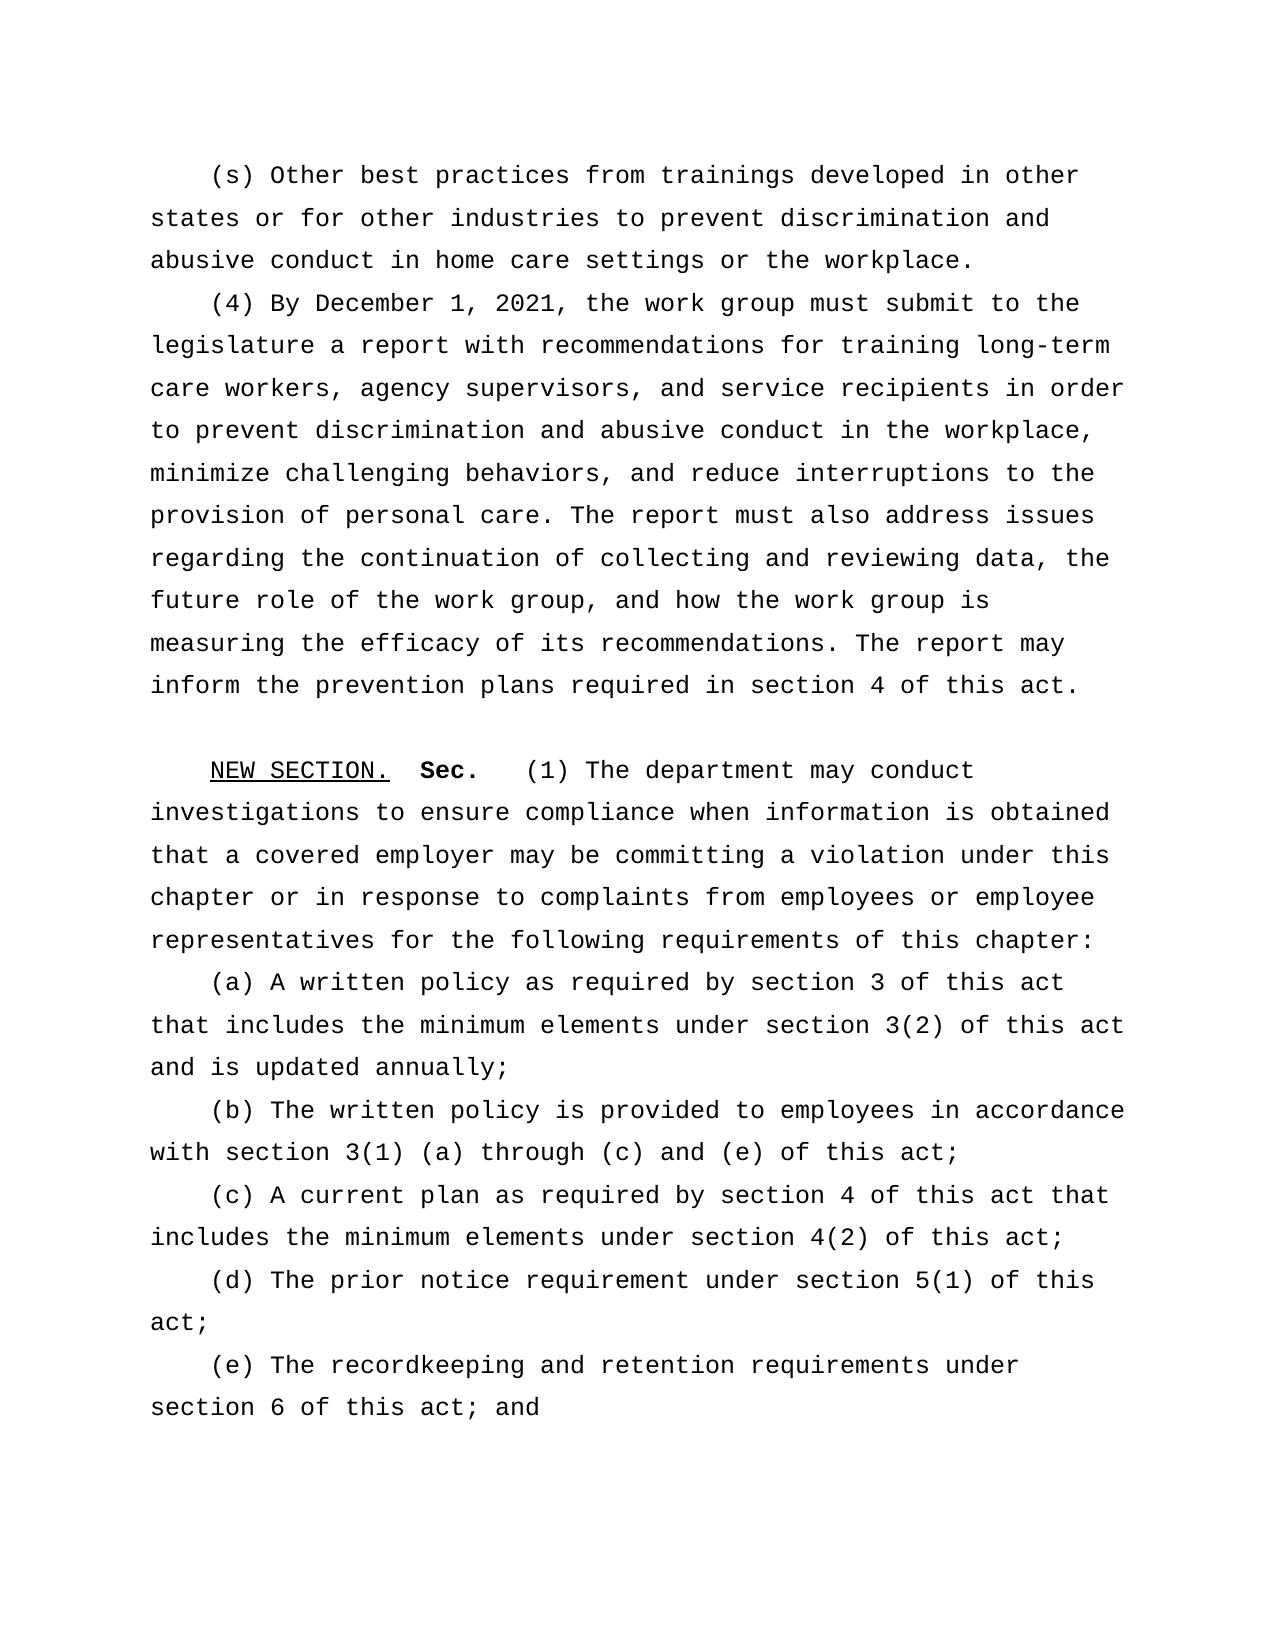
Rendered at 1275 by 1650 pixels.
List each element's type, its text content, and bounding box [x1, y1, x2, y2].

text (4) By December 1, 2021, the work group must submit to the legislature a report with recommendations for training long-term care workers, agency supervisors, and service recipients in order to prevent discrimination and abusive conduct in the workplace, minimize challenging behaviors, and reduce interruptions to the provision of personal care. The report must also address issues regarding the continuation of collecting and reviewing data, the future role of the work group, and how the work group is measuring the efficacy of its recommendations. The report may inform the prevention plans required in section 4 of this act. [150, 277, 1125, 702]
text NEW SECTION. Sec. (1) The department may conduct investigations to ensure compliance when information is obtained that a covered employer may be committing a violation under this chapter or in response to complaints from employees or employee representatives for the following requirements of this chapter: [150, 744, 1125, 957]
text (c) A current plan as required by section 4 of this act that includes the minimum elements under section 4(2) of this act; [150, 1169, 1125, 1254]
text (s) Other best practices from trainings developed in other states or for other industries to prevent discrimination and abusive conduct in home care settings or the workplace. [150, 150, 1125, 277]
text (e) The recordkeeping and retention requirements under section 6 of this act; and [150, 1339, 1125, 1424]
text (d) The prior notice requirement under section 5(1) of this act; [150, 1254, 1125, 1339]
text (b) The written policy is provided to employees in accordance with section 3(1) (a) through (c) and (e) of this act; [150, 1084, 1125, 1169]
text (a) A written policy as required by section 3 of this act that includes the minimum elements under section 3(2) of this act and is updated annually; [150, 957, 1125, 1084]
